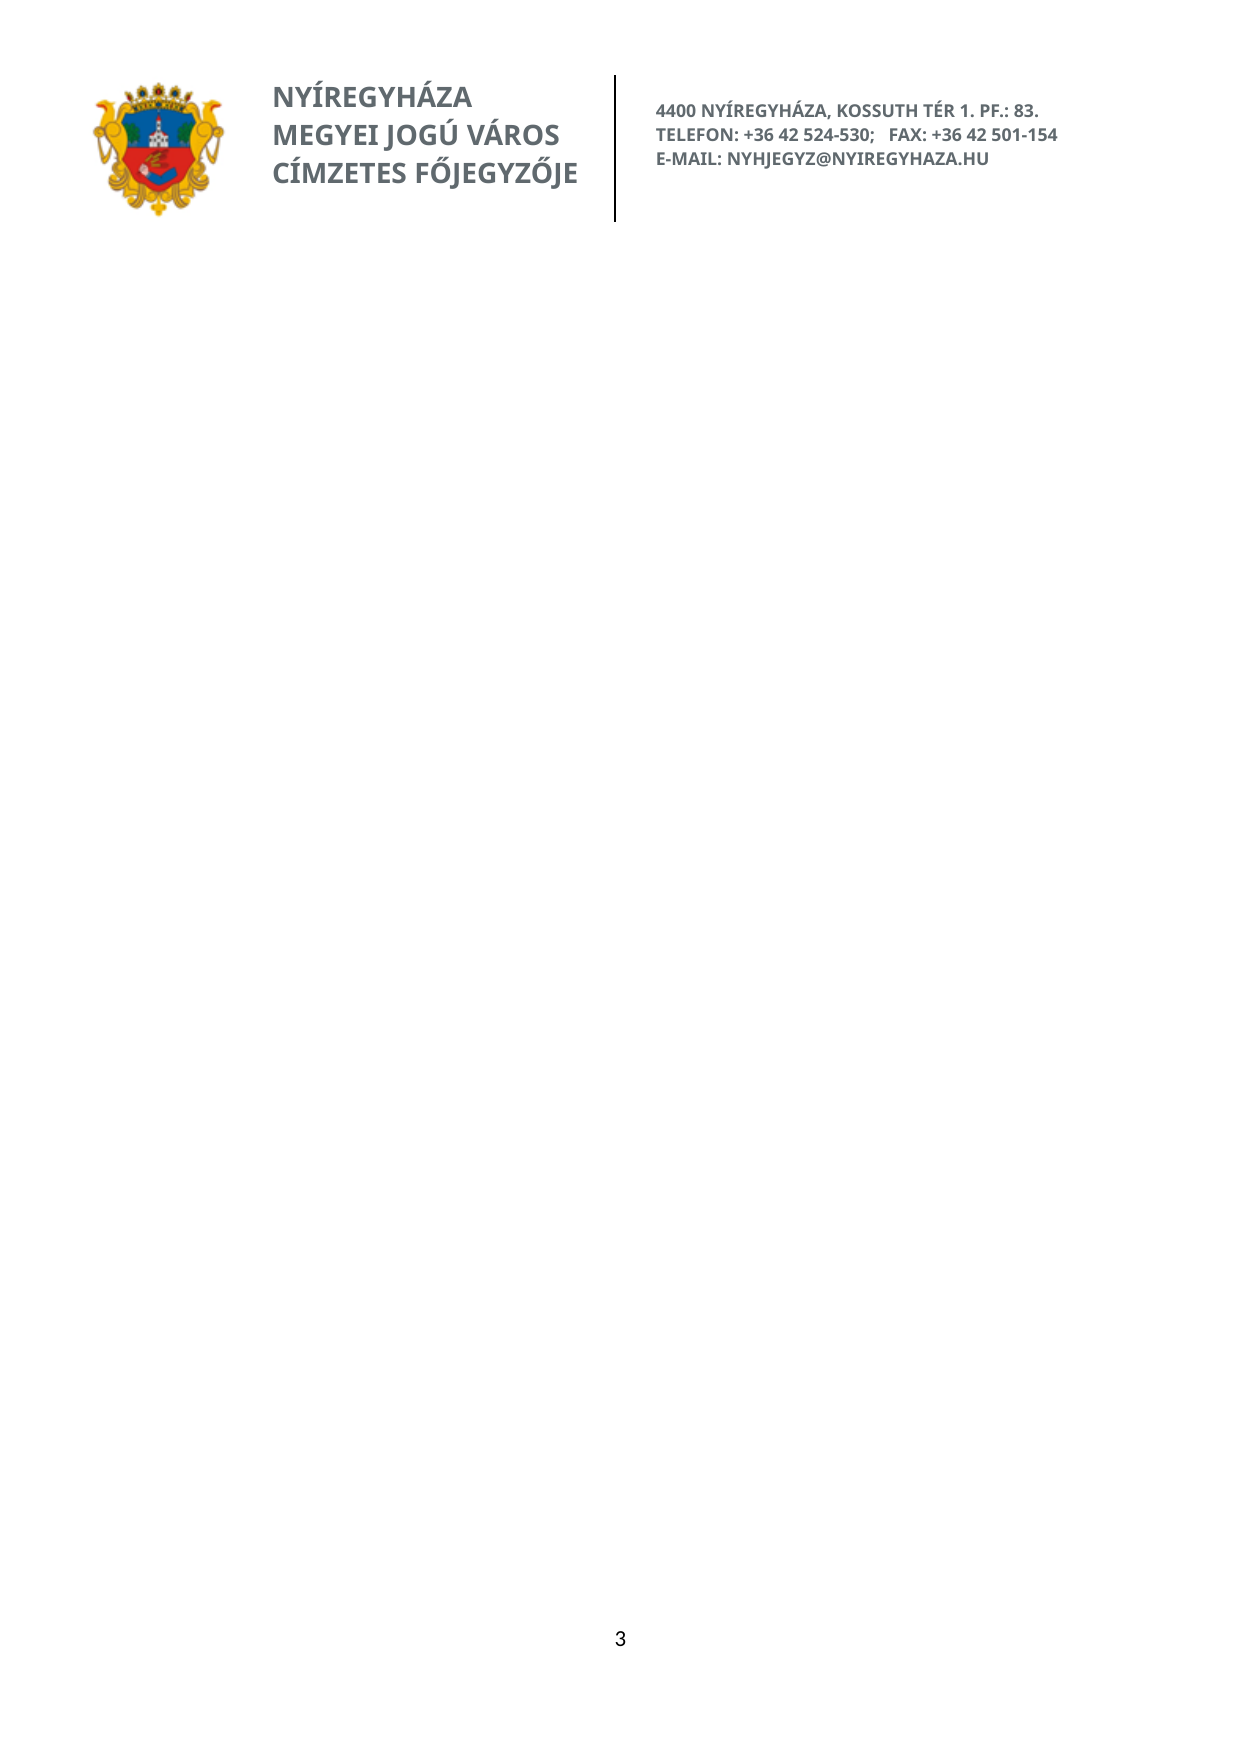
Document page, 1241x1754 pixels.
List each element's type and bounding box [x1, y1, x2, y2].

picture [87, 75, 230, 222]
